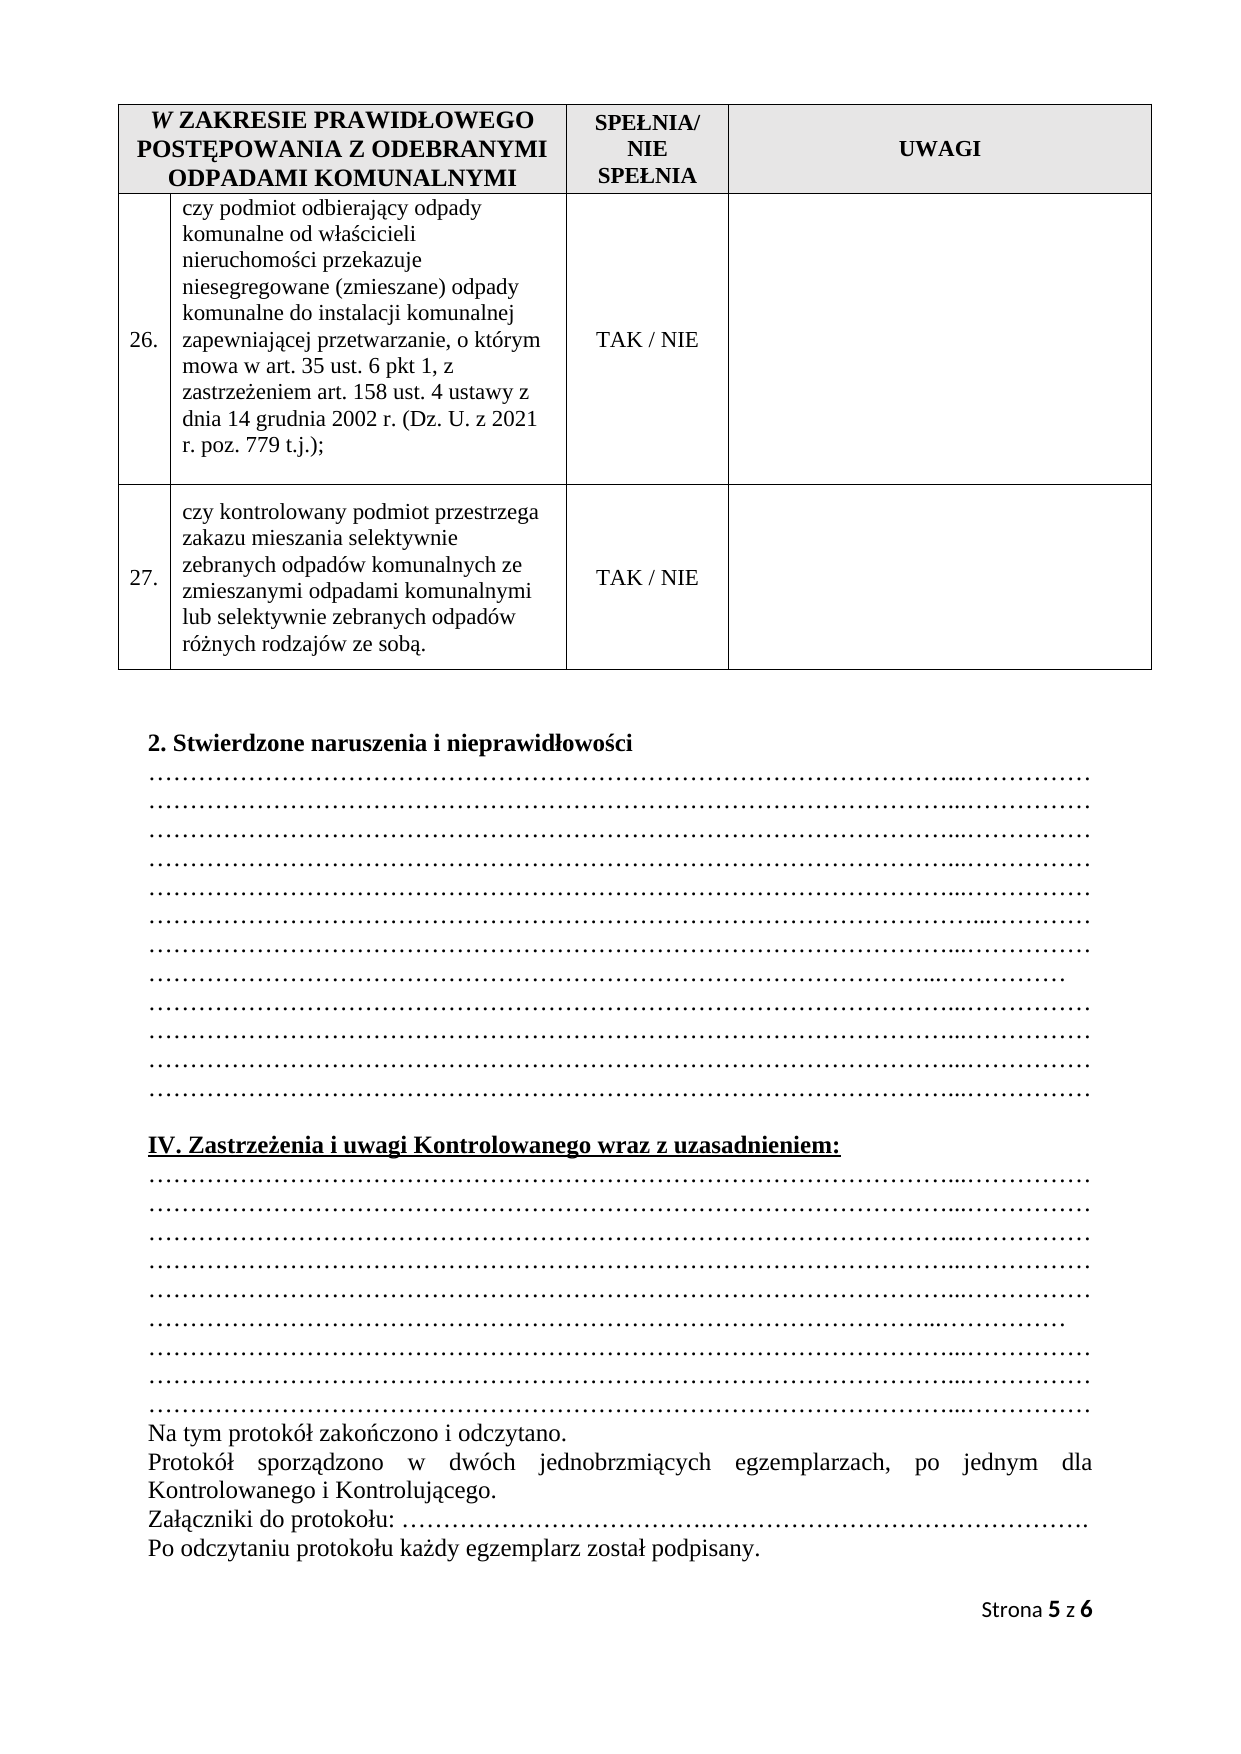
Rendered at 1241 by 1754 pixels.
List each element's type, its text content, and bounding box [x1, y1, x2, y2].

text ……………………………………………………………………………………...…………… [148, 1044, 1093, 1073]
text ……………………………………………………………………………………...…………… [148, 1360, 1093, 1389]
table_cell 27. [119, 485, 170, 669]
text ………………………………………………………………………………………...………… [148, 900, 1093, 929]
text ……………………………………………………………………………………...…………… [148, 757, 1093, 785]
text ……………………………………………………………………………………...…………… [148, 987, 1093, 1015]
text ……………………………………………………………………………………...…………… [148, 843, 1093, 872]
text ……………………………………………………………………………………...…………… [148, 1332, 1093, 1360]
text …………………………………………………………………………………...…………… [148, 1303, 1093, 1332]
text 2. Stwierdzone naruszenia i nieprawidłowości [148, 728, 1093, 757]
text Po odczytaniu protokołu każdy egzemplarz został podpisany. [148, 1533, 1093, 1562]
text ……………………………………………………………………………………...…………… [148, 872, 1093, 900]
text ……………………………………………………………………………………...…………… [148, 814, 1093, 843]
text IV. Zastrzeżenia i uwagi Kontrolowanego wraz z uzasadnieniem: [148, 1130, 1093, 1159]
table_cell [729, 485, 1151, 669]
text ……………………………………………………………………………………...…………… [148, 1274, 1093, 1303]
text ……………………………………………………………………………………...…………… [148, 1188, 1093, 1217]
text ……………………………………………………………………………………...…………… [148, 929, 1093, 958]
text ……………………………………………………………………………………...…………… [148, 1015, 1093, 1044]
table_cell SPEŁNIA/ NIE SPEŁNIA [567, 105, 728, 193]
text ……………………………………………………………………………………...…………… [148, 1389, 1093, 1418]
text ……………………………………………………………………………………...…………… [148, 1073, 1093, 1102]
text ……………………………………………………………………………………...…………… [148, 1159, 1093, 1188]
table_cell UWAGI [729, 105, 1151, 193]
table_cell TAK / NIE [567, 194, 728, 484]
text ……………………………………………………………………………………...…………… [148, 1245, 1093, 1274]
table_cell czy kontrolowany podmiot przestrzega zakazu mieszania selektywnie zebranych odpadów komunalnych ze zmieszanymi odpadami komunalnymi lub selektywnie zebranych odpadów różnych rodzajów ze sobą. [171, 485, 566, 669]
table_cell 26. [119, 194, 170, 484]
text ……………………………………………………………………………………...…………… [148, 785, 1093, 814]
table_cell W ZAKRESIE PRAWIDŁOWEGO POSTĘPOWANIA Z ODEBRANYMI ODPADAMI KOMUNALNYMI [119, 105, 566, 193]
text Na tym protokół zakończono i odczytano. [148, 1418, 1093, 1447]
text ……………………………………………………………………………………...…………… [148, 1217, 1093, 1245]
table_cell [729, 194, 1151, 484]
text Załączniki do protokołu: ……………………………….………………………………………. [148, 1504, 1093, 1533]
table_cell czy podmiot odbierający odpady komunalne od właścicieli nieruchomości przekazuje niesegregowane (zmieszane) odpady komunalne do instalacji komunalnej zapewniającej przetwarzanie, o którym mowa w art. 35 ust. 6 pkt 1, z zastrzeżeniem art. 158 ust. 4 ustawy z dnia 14 grudnia 2002 r. (Dz. U. z 2021 r. poz. 779 t.j.); [171, 194, 566, 484]
table_cell TAK / NIE [567, 485, 728, 669]
text …………………………………………………………………………………...…………… [148, 958, 1093, 987]
text Protokół sporządzono w dwóch jednobrzmiących egzemplarzach, po jednym dla Kontrolowanego i Kontrolującego. [148, 1447, 1093, 1504]
